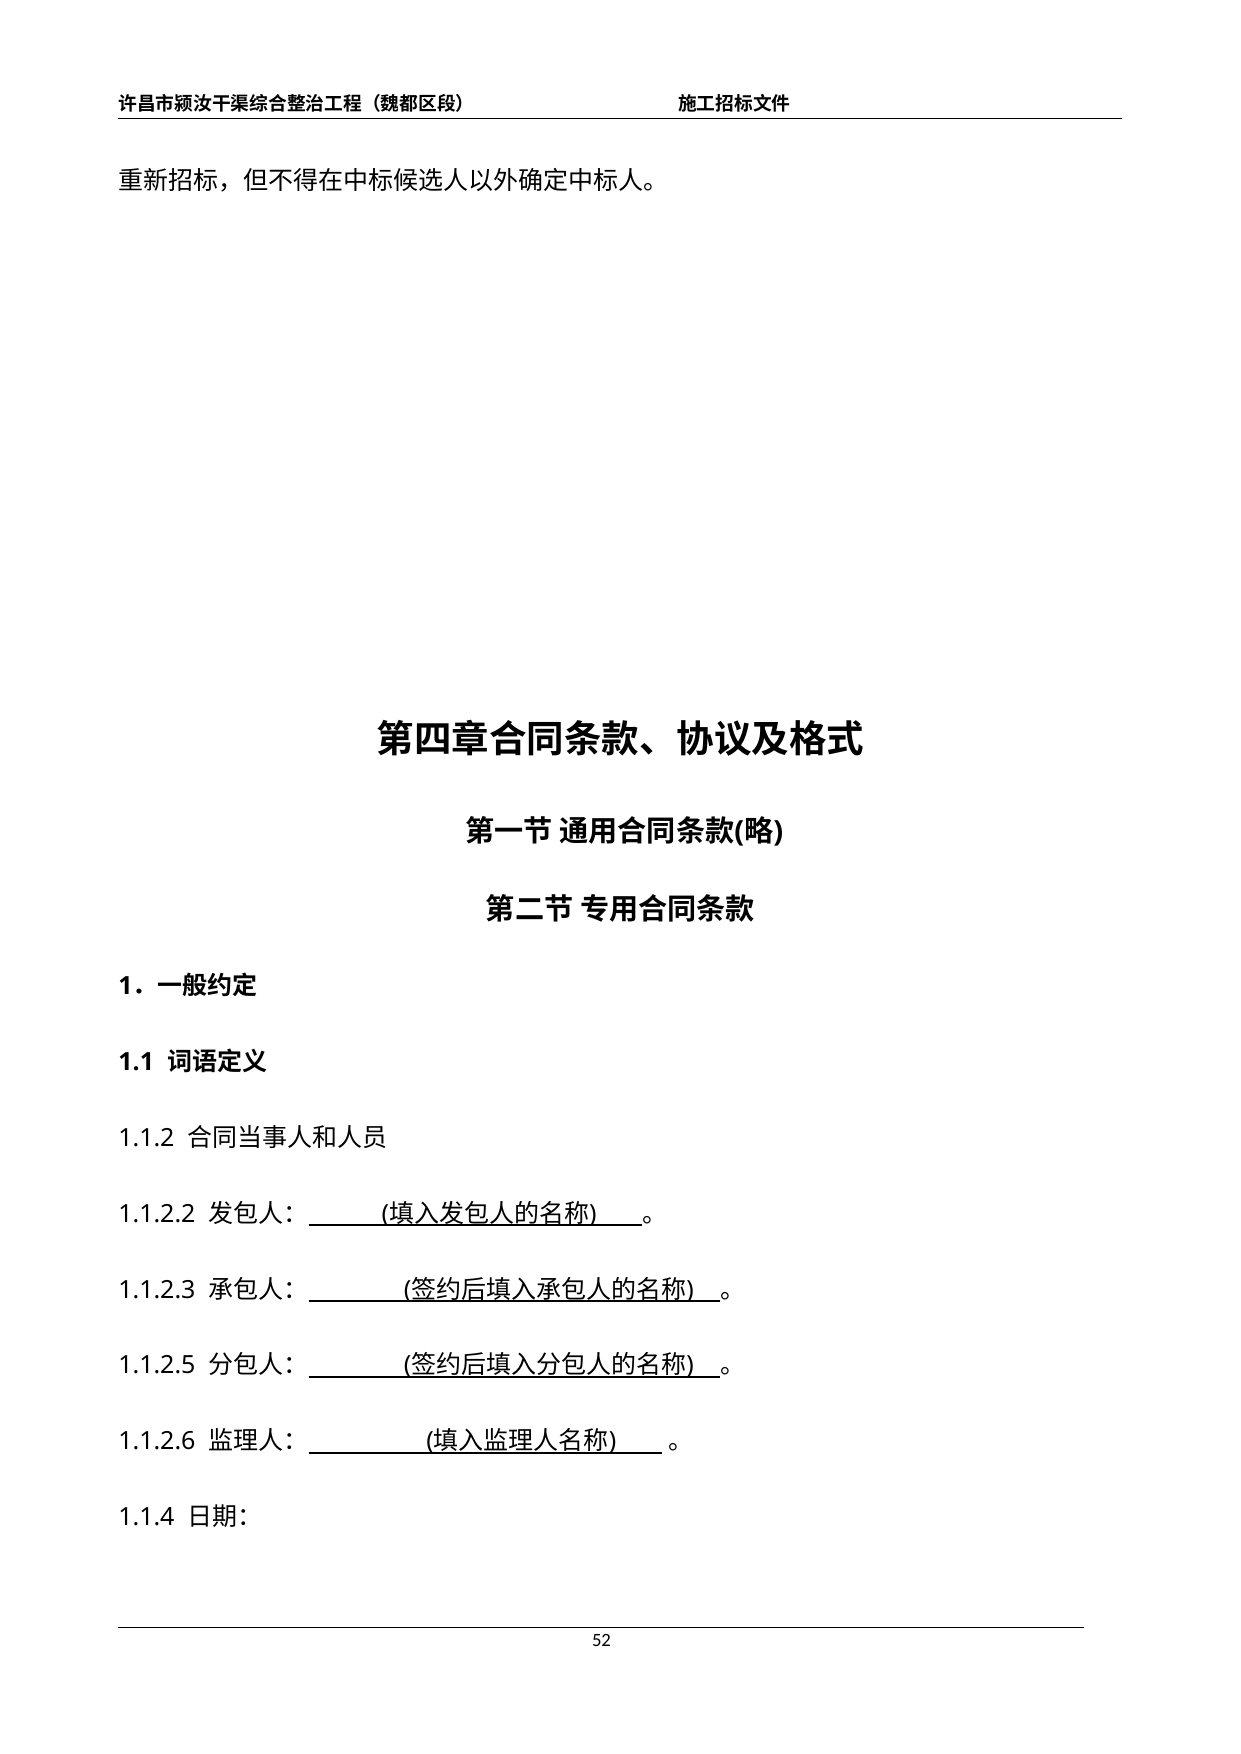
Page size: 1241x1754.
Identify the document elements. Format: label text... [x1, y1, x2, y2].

text 第一节 通用合同条款(略) [118, 796, 1122, 861]
text 第二节 专用合同条款 [118, 874, 1122, 939]
text 1.1.2 合同当事人和人员 [118, 1103, 1122, 1168]
text 第四章合同条款、协议及格式 [118, 704, 1122, 769]
text 1.1.2.6 监理人： (填入监理人名称) 。 [118, 1406, 1122, 1471]
text 1.1 词语定义 [118, 1027, 1122, 1092]
text 1.1.4 日期： [118, 1482, 1122, 1547]
text 1．一般约定 [118, 951, 1122, 1016]
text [118, 146, 1122, 211]
text 1.1.2.2 发包人： (填入发包人的名称) 。 [118, 1179, 1122, 1244]
text 1.1.2.3 承包人： (签约后填入承包人的名称) 。 [118, 1255, 1122, 1320]
text 1.1.2.5 分包人： (签约后填入分包人的名称) 。 [118, 1331, 1122, 1396]
